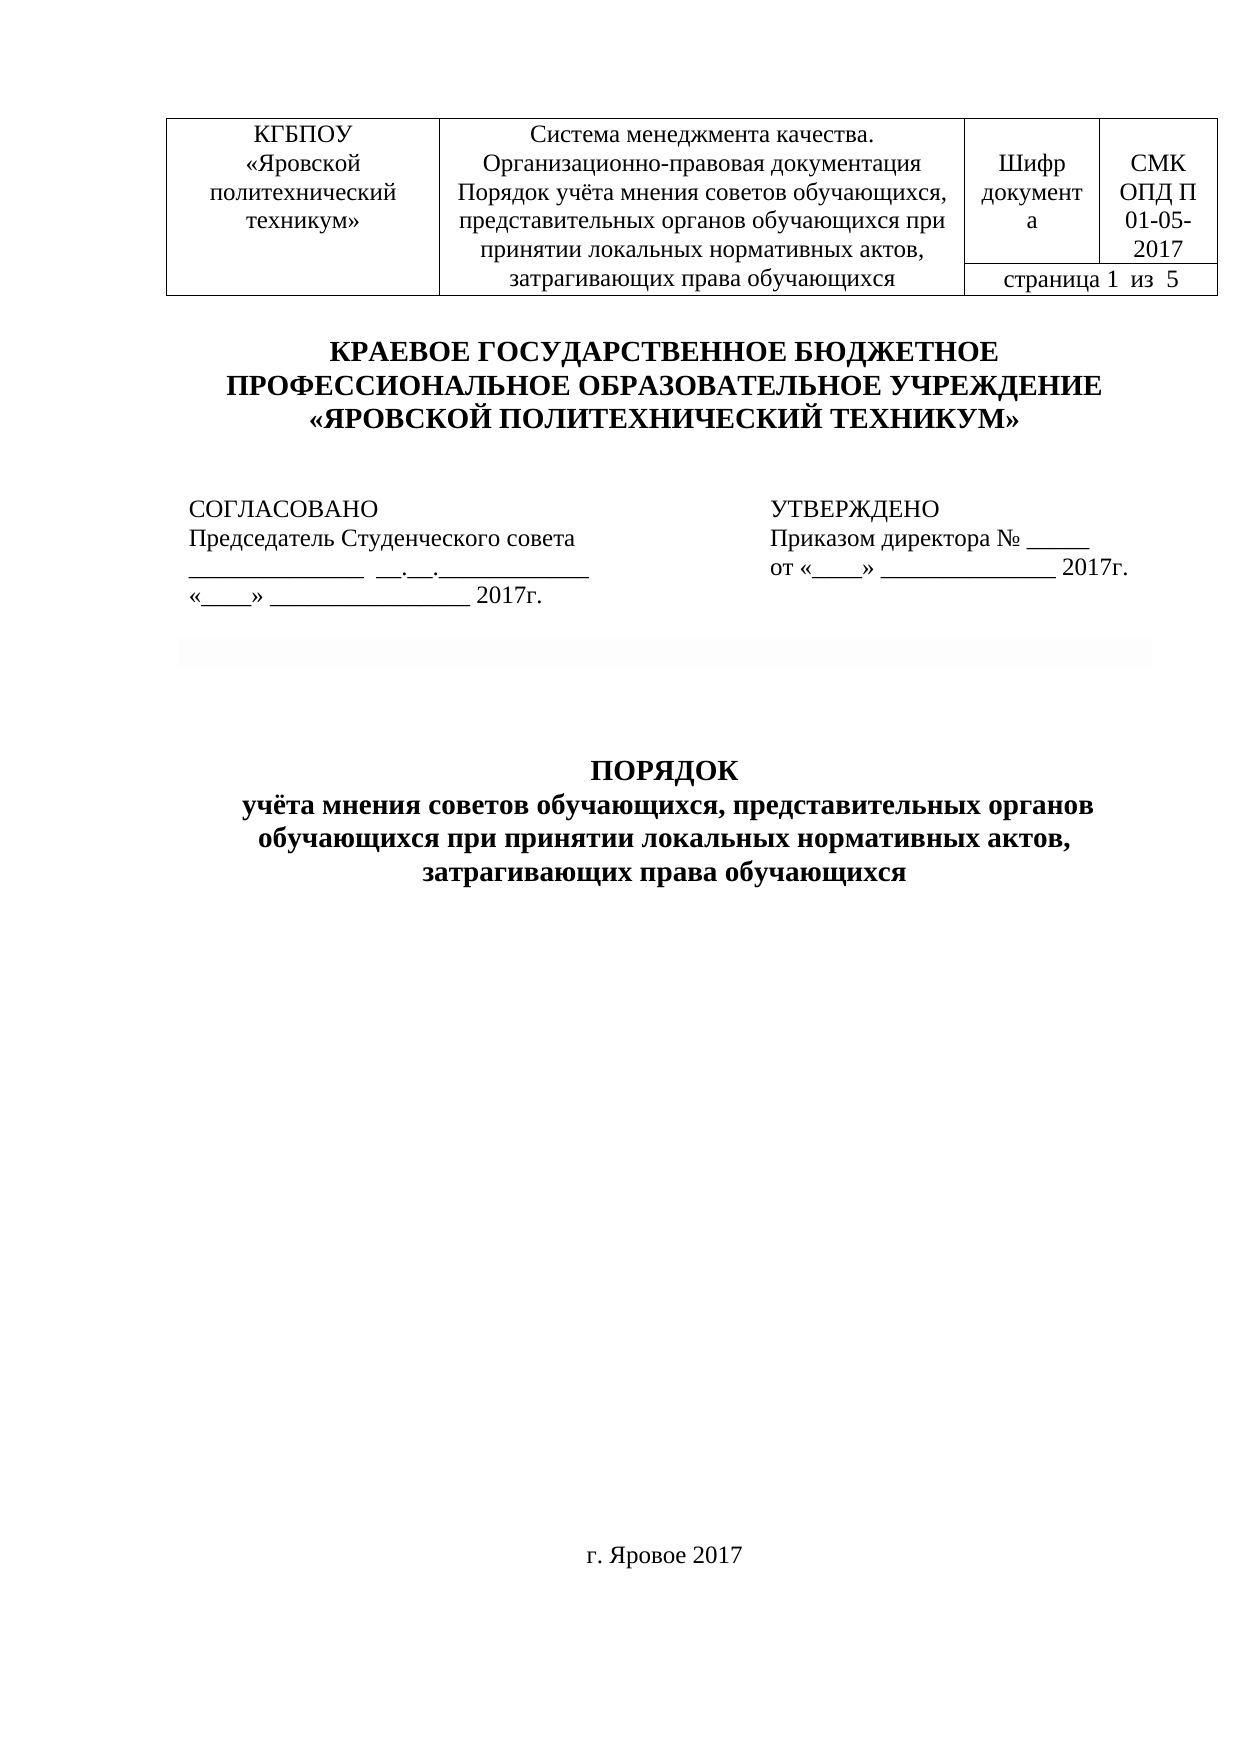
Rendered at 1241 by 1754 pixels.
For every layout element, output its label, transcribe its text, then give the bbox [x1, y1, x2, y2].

subtitle КРАЕВОЕ ГОСУДАРСТВЕННОЕ БЮДЖЕТНОЕ ПРОФЕССИОНАЛЬНОЕ ОБРАЗОВАТЕЛЬНОЕ УЧРЕЖДЕНИЕ [177, 334, 1152, 401]
table_header УТВЕРЖДЕНО Приказом директора № _____ от «____» ______________ 2017г. [759, 494, 1227, 638]
text ПОРЯДОК [177, 753, 1152, 787]
text учёта мнения советов обучающихся, представительных органов обучающихся при принятии локальных нормативных актов, затрагивающих права обучающихся [177, 787, 1152, 887]
table_header СМК ОПД П 01-05-2017 [1100, 119, 1217, 263]
table_header Шифр документа [965, 119, 1099, 263]
subtitle «ЯРОВСКОЙ ПОЛИТЕХНИЧЕСКИЙ ТЕХНИКУМ» [177, 401, 1152, 435]
table_header КГБПОУ «Яровской политехнический техникум» [167, 119, 439, 295]
text г. Яровое 2017 [177, 1541, 1152, 1569]
table_cell страница 1 из 5 [965, 264, 1217, 295]
table_header Система менеджмента качества. Организационно-правовая документация Порядок учёта мнения советов обучающихся, представительных органов обучающихся при принятии локальных нормативных актов, затрагивающих права обучающихся [440, 119, 964, 295]
table_header СОГЛАСОВАНО Председатель Студенческого совета ______________ __.__.____________ «____» ________________ 2017г. [177, 494, 758, 638]
